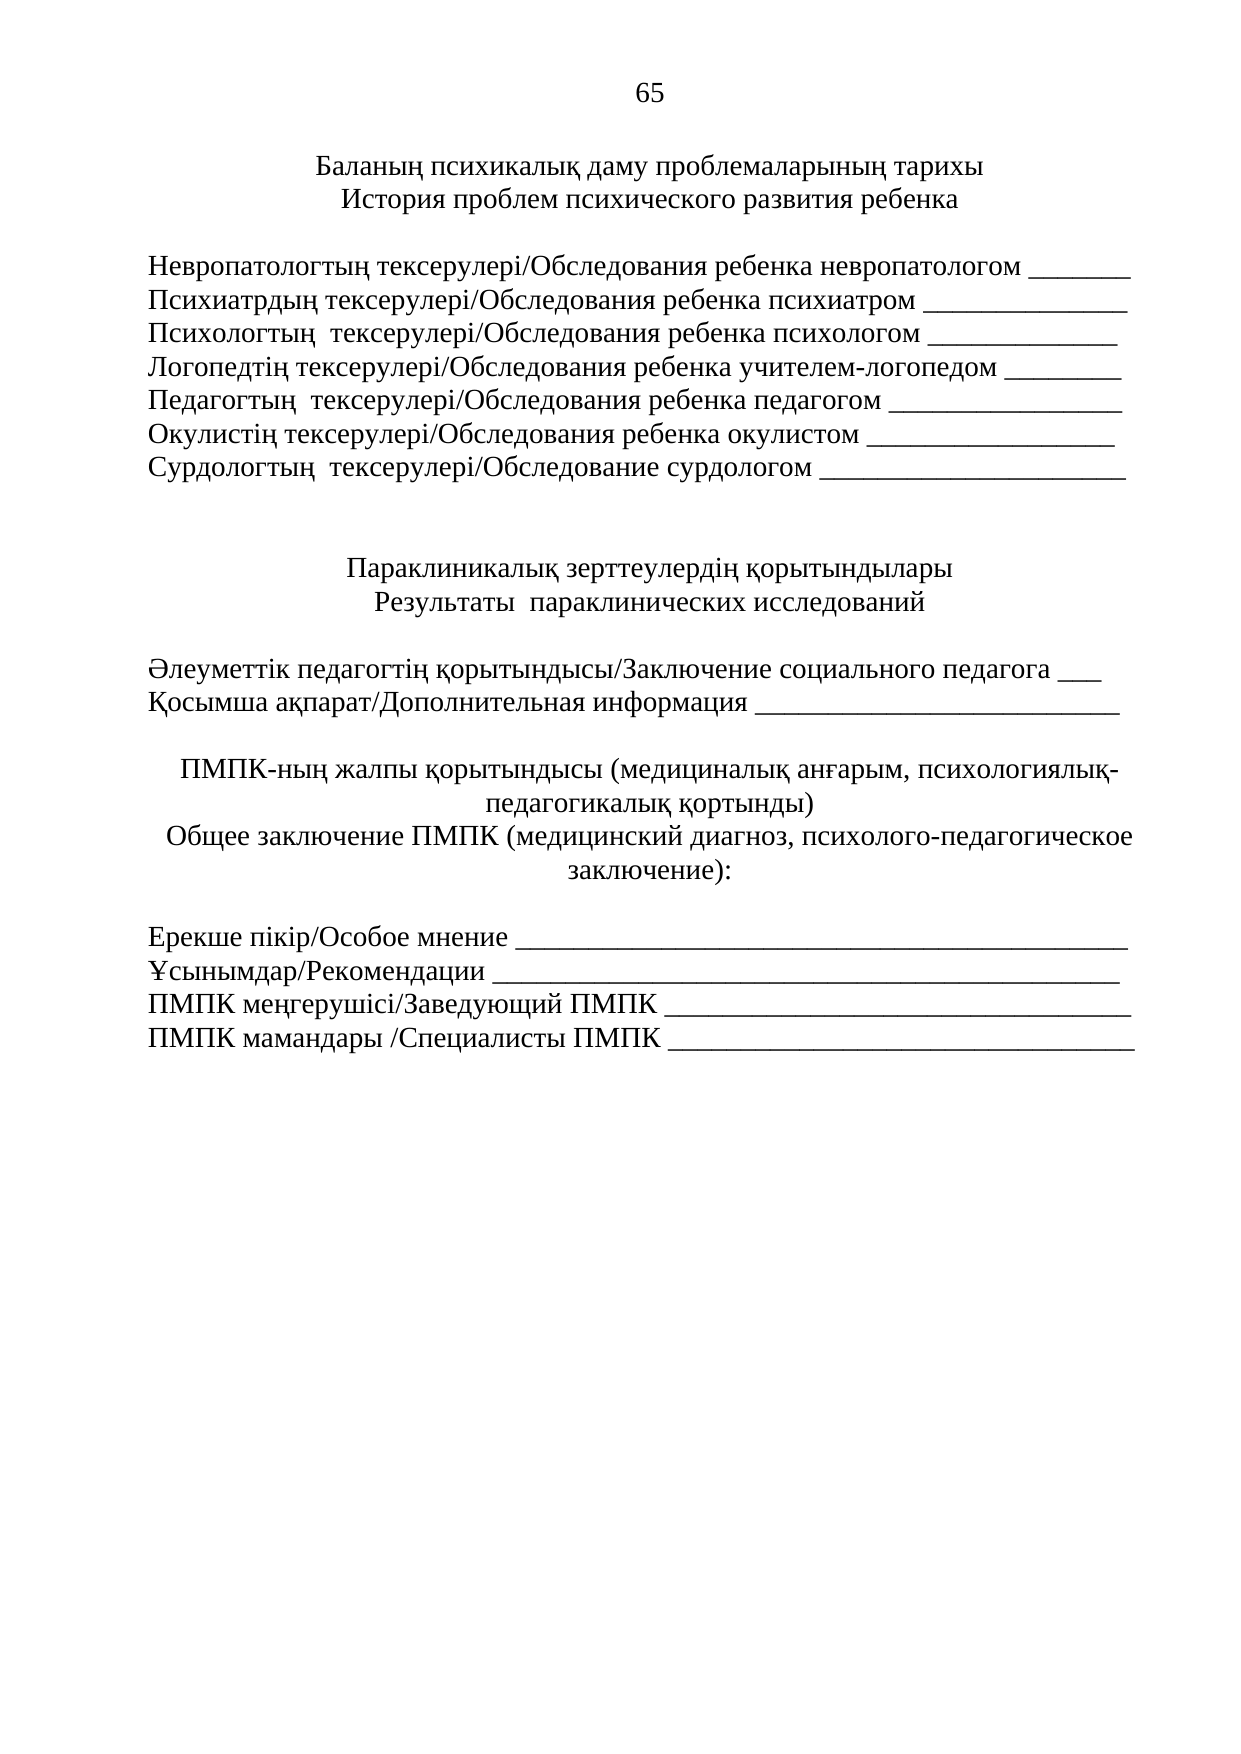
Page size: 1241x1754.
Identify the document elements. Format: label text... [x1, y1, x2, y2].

text ПМПК-ның жалпы қорытындысы (медициналық анғарым, психологиялық- педагогикалық қортынды) [148, 751, 1152, 818]
text Әлеуметтік педагогтің қорытындысы/Заключение социального педагога ___ [148, 651, 1152, 684]
text Результаты параклинических исследований [148, 584, 1152, 617]
text Сурдологтың тексерулері/Обследование сурдологом _____________________ [148, 449, 1152, 483]
text Окулистің тексерулері/Обследования ребенка окулистом _________________ [148, 416, 1152, 449]
text ПМПК мамандары /Специалисты ПМПК ________________________________ [148, 1020, 1152, 1053]
text Ұсынымдар/Рекомендации ___________________________________________ [148, 953, 1152, 986]
text Общее заключение ПМПК (медицинский диагноз, психолого-педагогическое заключение): [148, 818, 1152, 886]
text Педагогтың тексерулері/Обследования ребенка педагогом ________________ [148, 382, 1152, 416]
text Психологтың тексерулері/Обследования ребенка психологом _____________ [148, 315, 1152, 349]
text Параклиникалық зерттеулердің қорытындылары [148, 550, 1152, 584]
text Невропатологтың тексерулері/Обследования ребенка невропатологом _______ [148, 248, 1152, 282]
text Логопедтің тексерулері/Обследования ребенка учителем-логопедом ________ [148, 349, 1152, 382]
text Қосымша ақпарат/Дополнительная информация _________________________ [148, 684, 1152, 718]
text История проблем психического развития ребенка [148, 181, 1152, 215]
text Ерекше пікір/Особое мнение __________________________________________ [148, 919, 1152, 953]
text ПМПК меңгерушісі/Заведующий ПМПК ________________________________ [148, 986, 1152, 1020]
text Баланың психикалық даму проблемаларының тарихы [148, 148, 1152, 181]
text Психиатрдың тексерулері/Обследования ребенка психиатром ______________ [148, 282, 1152, 315]
